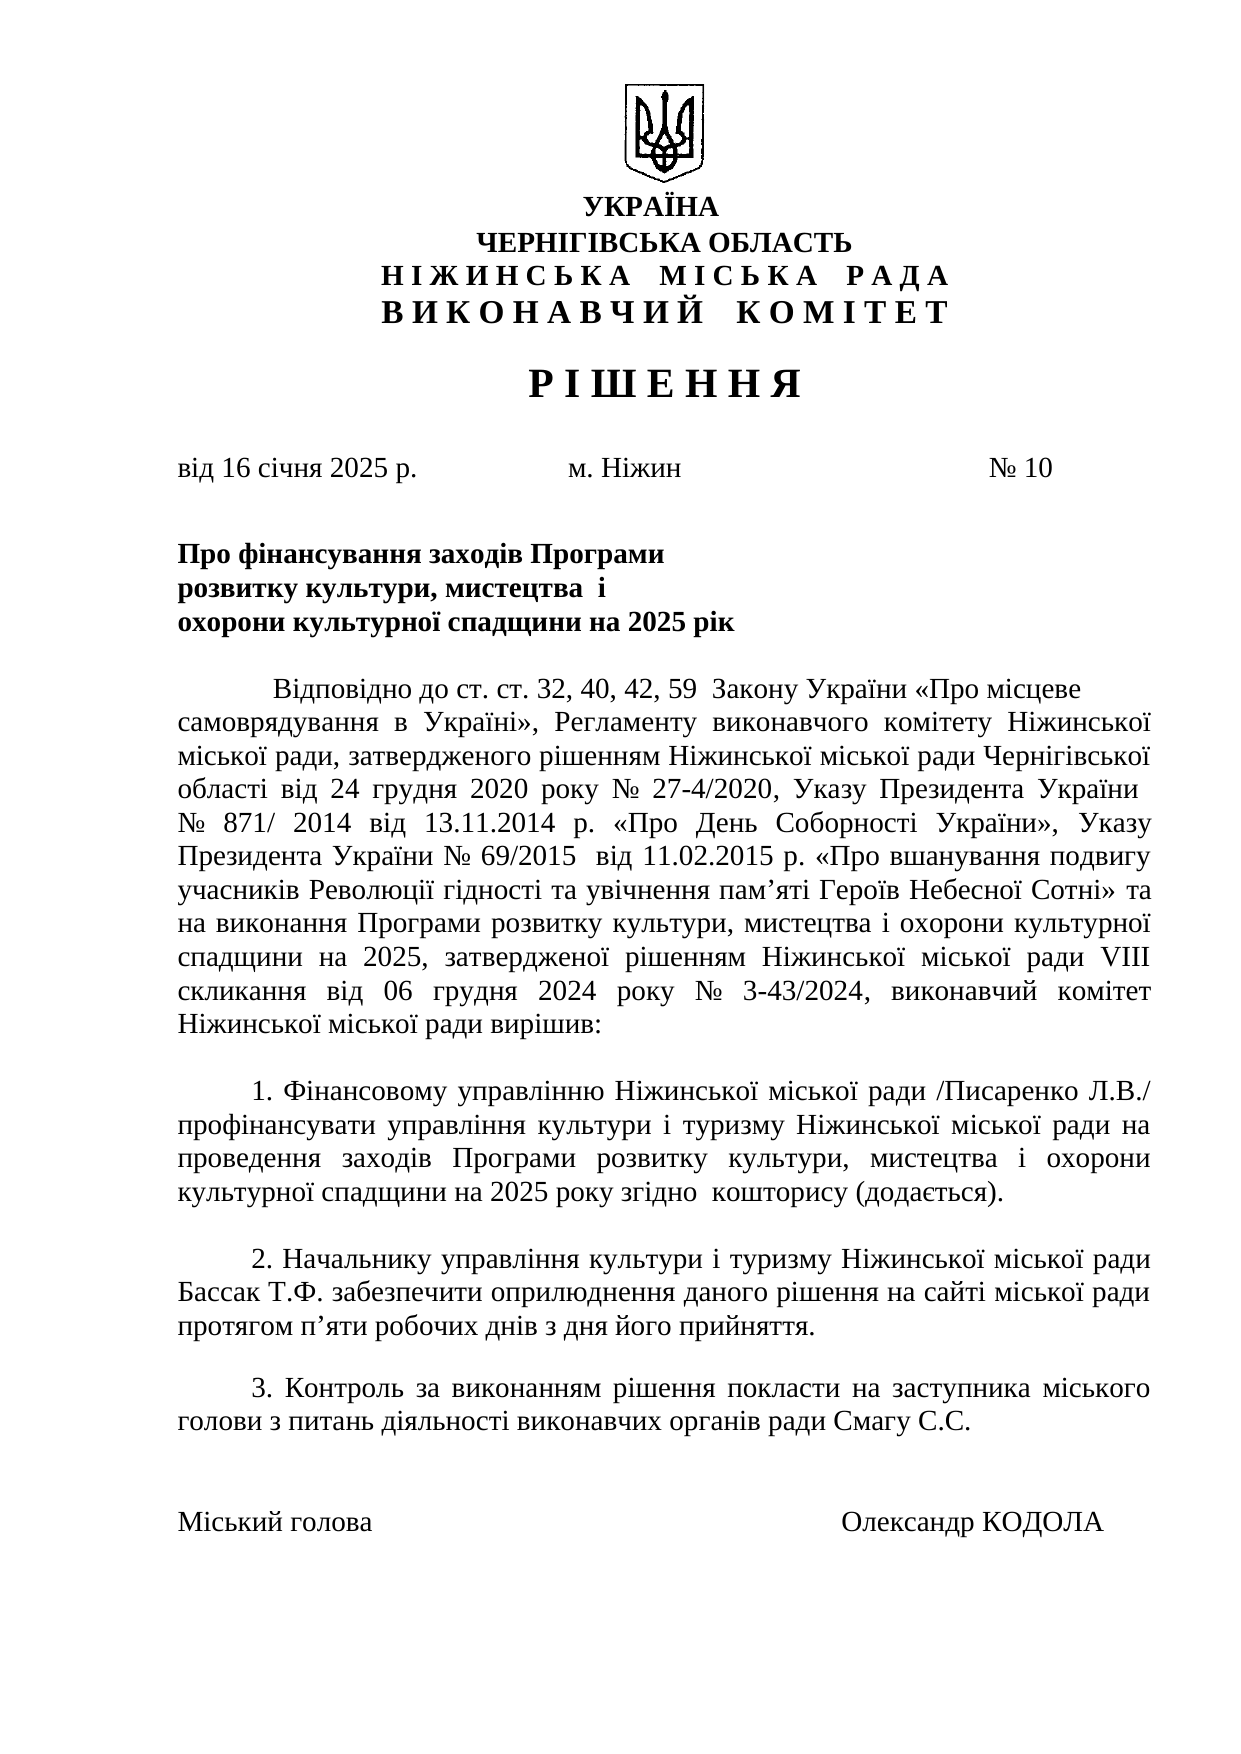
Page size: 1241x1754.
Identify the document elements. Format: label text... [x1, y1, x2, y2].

text 3. Контроль за виконанням рішення покласти на заступника міського голови з питань діяльності виконавчих органів ради Смагу С.С. [177, 1370, 1152, 1437]
text Про фінансування заходів Програми [177, 537, 1152, 570]
text самоврядування в Україні», Регламенту виконавчого комітету Ніжинської міської ради, затвердженого рішенням Ніжинської міської ради Чернігівської області від 24 грудня 2020 року № 27-4/2020, Указу Президента України № 871/ 2014 від 13.11.2014 р. «Про День Соборності України», Указу Президента України № 69/2015 від 11.02.2015 р. «Про вшанування подвигу учасників Революції гідності та увічнення пам’яті Героїв Небесної Сотні» та на виконання Програми розвитку культури, мистецтва і охорони культурної спадщини на 2025, затвердженої рішенням Ніжинської міської ради VІІІ скликання від 06 грудня 2024 року № 3-43/2024, виконавчий комітет Ніжинської міської ради вирішив: [177, 704, 1152, 1040]
text 1. Фінансовому управлінню Ніжинської міської ради /Писаренко Л.В./ профінансувати управління культури і туризму Ніжинської міської ради на проведення заходів Програми розвитку культури, мистецтва і охорони культурної спадщини на 2025 року згідно кошторису (додається). [177, 1073, 1152, 1207]
text ЧЕРНІГІВСЬКА ОБЛАСТЬ [177, 225, 1152, 258]
text УКРАЇНА [177, 189, 1152, 222]
text В И К О Н А В Ч И Й К О М І Т Е Т [177, 292, 1152, 330]
text Міський голова Олександр КОДОЛА [177, 1504, 1152, 1537]
picture [624, 84, 705, 183]
text охорони культурної спадщини на 2025 рік [177, 604, 1152, 637]
text 2. Начальнику управління культури і туризму Ніжинської міської ради Бассак Т.Ф. забезпечити оприлюднення даного рішення на сайті міської ради протягом п’яти робочих днів з дня його прийняття. [177, 1241, 1152, 1342]
text від 16 січня 2025 р. м. Ніжин № 10 [177, 450, 1152, 484]
text Відповідно до ст. ст. 32, 40, 42, 59 Закону України «Про місцеве [177, 671, 1152, 704]
text розвитку культури, мистецтва і [177, 570, 1152, 604]
text Р І Ш Е Н Н Я [177, 358, 1152, 406]
text Н І Ж И Н С Ь К А М І С Ь К А Р А Д А [177, 258, 1152, 292]
